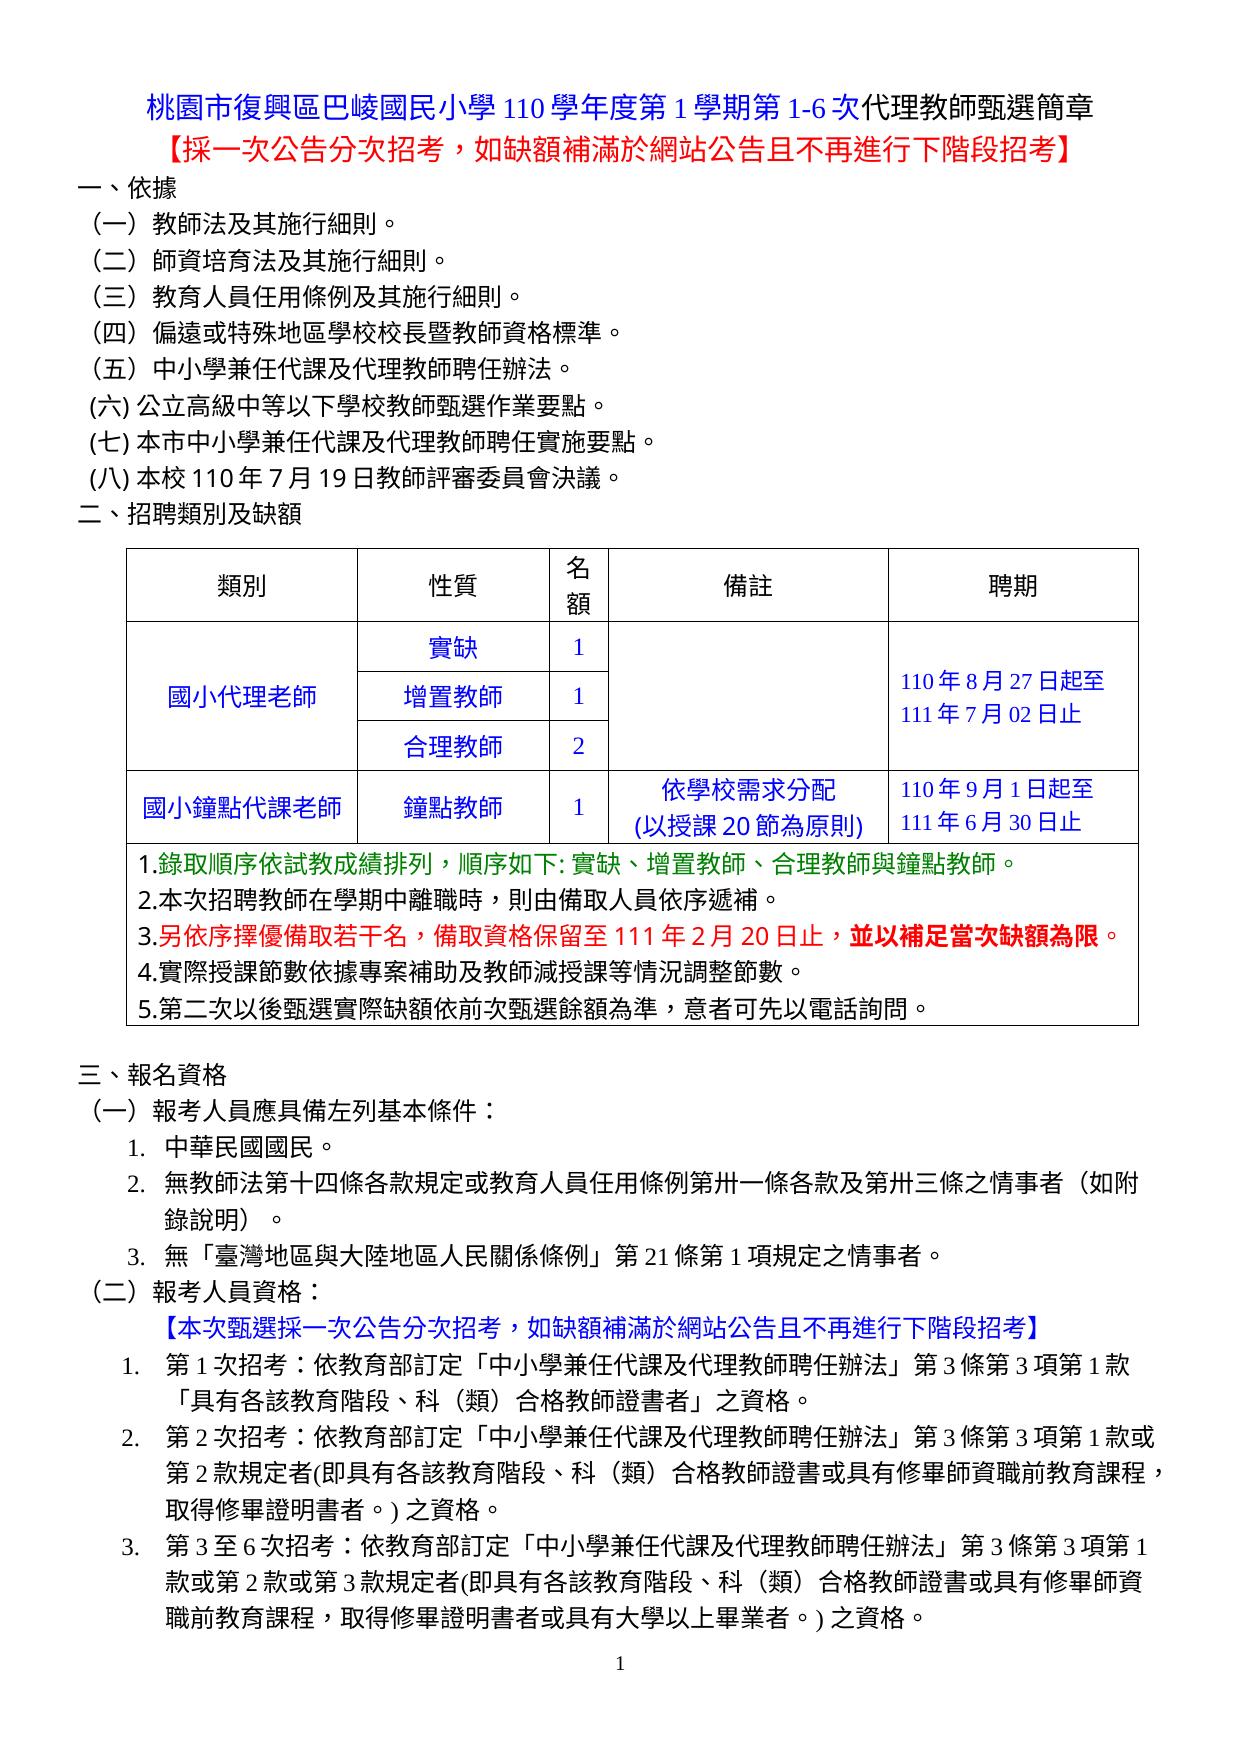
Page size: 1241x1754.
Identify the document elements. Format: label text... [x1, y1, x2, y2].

text 二、招聘類別及缺額 [77, 495, 1163, 531]
text 三、報名資格 [77, 1055, 1163, 1091]
text 桃園市復興區巴崚國民小學110學年度第1學期第1-6次代理教師甄選簡章 [77, 89, 1163, 126]
table_cell 110年9月1日起至111年6月30日止 [889, 771, 1138, 843]
table_cell 1 [550, 771, 608, 843]
text (七) 本市中小學兼任代課及代理教師聘任實施要點。 [77, 422, 1163, 458]
text （五）中小學兼任代課及代理教師聘任辦法。 [77, 350, 1163, 386]
table_cell 1 [550, 672, 608, 720]
table_header 備註 [609, 549, 888, 621]
list 第3至6次招考：依教育部訂定「中小學兼任代課及代理教師聘任辦法」第3條第3項第1款或第2款或第3款規定者(即具有各該教育階段、科（類）合格教師證書或具有修畢師資職前教育課程，取得修畢證明書者或具有大學以上畢業者。) 之資格。 [121, 1526, 1163, 1635]
table_cell 增置教師 [358, 672, 549, 720]
text 【採一次公告分次招考，如缺額補滿於網站公告且不再進行下階段招考】 [77, 126, 1163, 168]
list 報考人員應具備左列基本條件： [77, 1091, 1163, 1128]
table_cell 實缺 [358, 622, 549, 671]
text (六) 公立高級中等以下學校教師甄選作業要點。 [77, 386, 1163, 422]
table_cell 錄取順序依試教成績排列，順序如下: 實缺、增置教師、合理教師與鐘點教師。 本次招聘教師在學期中離職時，則由備取人員依序遞補。 另依序擇優備取若干名，備取資格保留至111年2月20日止，並以補足當次缺額為限。 實際授課節數依據專案補助及教師減授課等情況調整節數。 第二次以後甄選實際缺額依前次甄選餘額為準，意者可先以電話詢問。 [127, 844, 1138, 1025]
text （二）師資培育法及其施行細則。 [77, 241, 1163, 277]
table_cell 合理教師 [358, 721, 549, 769]
table_cell 1 [550, 622, 608, 671]
text （一）教師法及其施行細則。 [77, 205, 1163, 241]
text （四）偏遠或特殊地區學校校長暨教師資格標準。 [77, 313, 1163, 350]
list 第2次招考：依教育部訂定「中小學兼任代課及代理教師聘任辦法」第3條第3項第1款或第2款規定者(即具有各該教育階段、科（類）合格教師證書或具有修畢師資職前教育課程，取得修畢證明書者。) 之資格。 [121, 1418, 1163, 1526]
table_cell 2 [550, 721, 608, 769]
table_cell 依學校需求分配 (以授課20節為原則) [609, 771, 888, 843]
table_cell 國小鐘點代課老師 [127, 771, 357, 843]
text （三）教育人員任用條例及其施行細則。 [77, 277, 1163, 313]
table_header 聘期 [889, 549, 1138, 621]
list 報考人員資格： [77, 1273, 1163, 1309]
list 無教師法第十四條各款規定或教育人員任用條例第卅一條各款及第卅三條之情事者（如附錄說明）。 [127, 1164, 1163, 1236]
table_cell 鐘點教師 [358, 771, 549, 843]
list 第1次招考：依教育部訂定「中小學兼任代課及代理教師聘任辦法」第3條第3項第1款「具有各該教育階段、科（類）合格教師證書者」之資格。 [121, 1345, 1163, 1418]
table_header 名額 [550, 549, 608, 621]
text (八) 本校110年7月19日教師評審委員會決議。 [77, 458, 1163, 495]
table_cell 110年8月27日起至111年7月02日止 [889, 622, 1138, 769]
list 中華民國國民。 [127, 1128, 1163, 1164]
table_cell 國小代理老師 [127, 622, 357, 769]
text 一、依據 [77, 168, 1163, 205]
table_cell [609, 622, 888, 769]
table_header 性質 [358, 549, 549, 621]
table_header 類別 [127, 549, 357, 621]
text 【本次甄選採一次公告分次招考，如缺額補滿於網站公告且不再進行下階段招考】 [152, 1309, 1163, 1345]
list 無「臺灣地區與大陸地區人民關係條例」第21條第1項規定之情事者。 [127, 1236, 1163, 1273]
